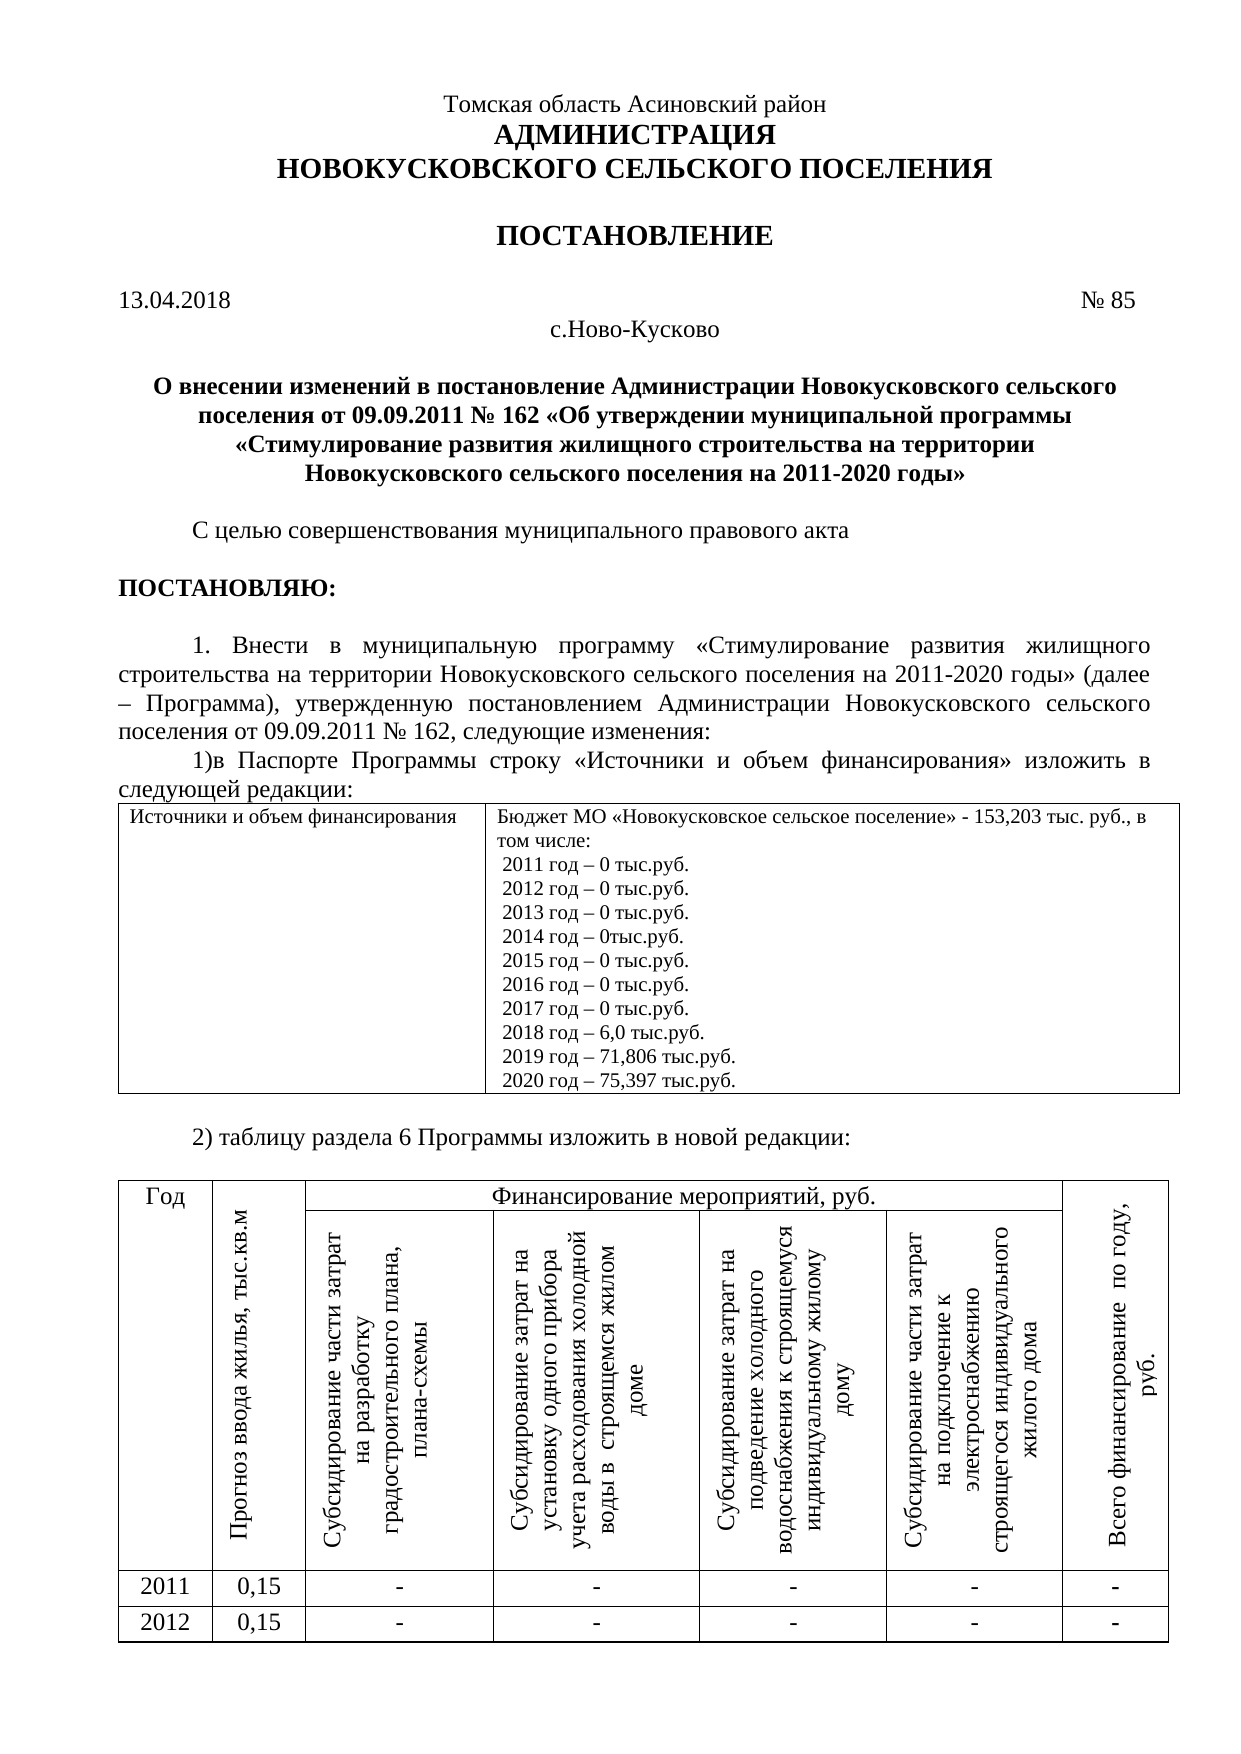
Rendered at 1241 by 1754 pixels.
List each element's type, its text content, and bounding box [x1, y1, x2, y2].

text О внесении изменений в постановление Администрации Новокусковского сельского поселения от 09.09.2011 № 162 «Об утверждении муниципальной программы [118, 371, 1152, 429]
text 2) таблицу раздела 6 Программы изложить в новой редакции: [118, 1122, 1152, 1151]
text с.Ново-Кусково [118, 314, 1152, 343]
table_header Источники и объем финансирования [119, 804, 485, 1092]
table_cell - [1063, 1607, 1168, 1641]
table_cell - [494, 1571, 699, 1606]
table_cell Субсидирование затрат на установку одного прибора учета расходования холодной воды в строящемся жилом доме [494, 1211, 699, 1570]
text «Стимулирование развития жилищного строительства на территории [118, 429, 1152, 458]
table_header Бюджет МО «Новокусковское сельское поселение» - 153,203 тыс. руб., в том числе: 2011 год – 0 тыс.руб. 2012 год – 0 тыс.руб. 2013 год – 0 тыс.руб. 2014 год – 0тыс.руб. 2015 год – 0 тыс.руб. 2016 год – 0 тыс.руб. 2017 год – 0 тыс.руб. 2018 год – 6,0 тыс.руб. 2019 год – 71,806 тыс.руб. 2020 год – 75,397 тыс.руб. [486, 804, 1179, 1092]
table_cell - [700, 1571, 886, 1606]
table_cell - [1063, 1571, 1168, 1606]
text НОВОКУСКОВСКОГО СЕЛЬСКОГО ПОСЕЛЕНИЯ [118, 151, 1152, 184]
table_header Финансирование мероприятий, руб. [306, 1181, 1062, 1209]
text ПОСТАНОВЛЕНИЕ [118, 218, 1152, 252]
table_cell - [494, 1607, 699, 1641]
table_cell - [887, 1571, 1062, 1606]
table_cell - [887, 1607, 1062, 1641]
table_header Всего финансирование по году, руб. [1063, 1181, 1168, 1570]
table_cell - [700, 1607, 886, 1641]
table_cell 2011 [119, 1571, 212, 1606]
table_header Год [119, 1181, 212, 1570]
text С целью совершенствования муниципального правового акта [118, 515, 1152, 544]
text Томская область Асиновский район [118, 89, 1152, 117]
table_cell Субсидирование части затрат на подключение к электроснабжению строящегося индивидуального жилого дома [887, 1211, 1062, 1570]
table_cell 2012 [119, 1607, 212, 1641]
table_cell 0,15 [213, 1607, 305, 1641]
text АДМИНИСТРАЦИЯ [118, 117, 1152, 151]
table_header Прогноз ввода жилья, тыс.кв.м [213, 1181, 305, 1570]
text Новокусковского сельского поселения на 2011-2020 годы» [118, 458, 1152, 486]
table_cell - [306, 1607, 493, 1641]
table_cell 0,15 [213, 1571, 305, 1606]
text 13.04.2018 № 85 [118, 285, 1152, 314]
text 1)в Паспорте Программы строку «Источники и объем финансирования» изложить в следующей редакции: [118, 745, 1152, 803]
text ПОСТАНОВЛЯЮ: [118, 573, 1152, 601]
text 1. Внести в муниципальную программу «Стимулирование развития жилищного строительства на территории Новокусковского сельского поселения на 2011-2020 годы» (далее – Программа), утвержденную постановлением Администрации Новокусковского сельского поселения от 09.09.2011 № 162, следующие изменения: [118, 630, 1152, 745]
table_cell Субсидирование части затрат на разработку градостроительного плана, плана-схемы [306, 1211, 493, 1570]
table_cell - [306, 1571, 493, 1606]
table_cell Субсидирование затрат на подведение холодного водоснабжения к строящемуся индивидуальному жилому дому [700, 1211, 886, 1570]
